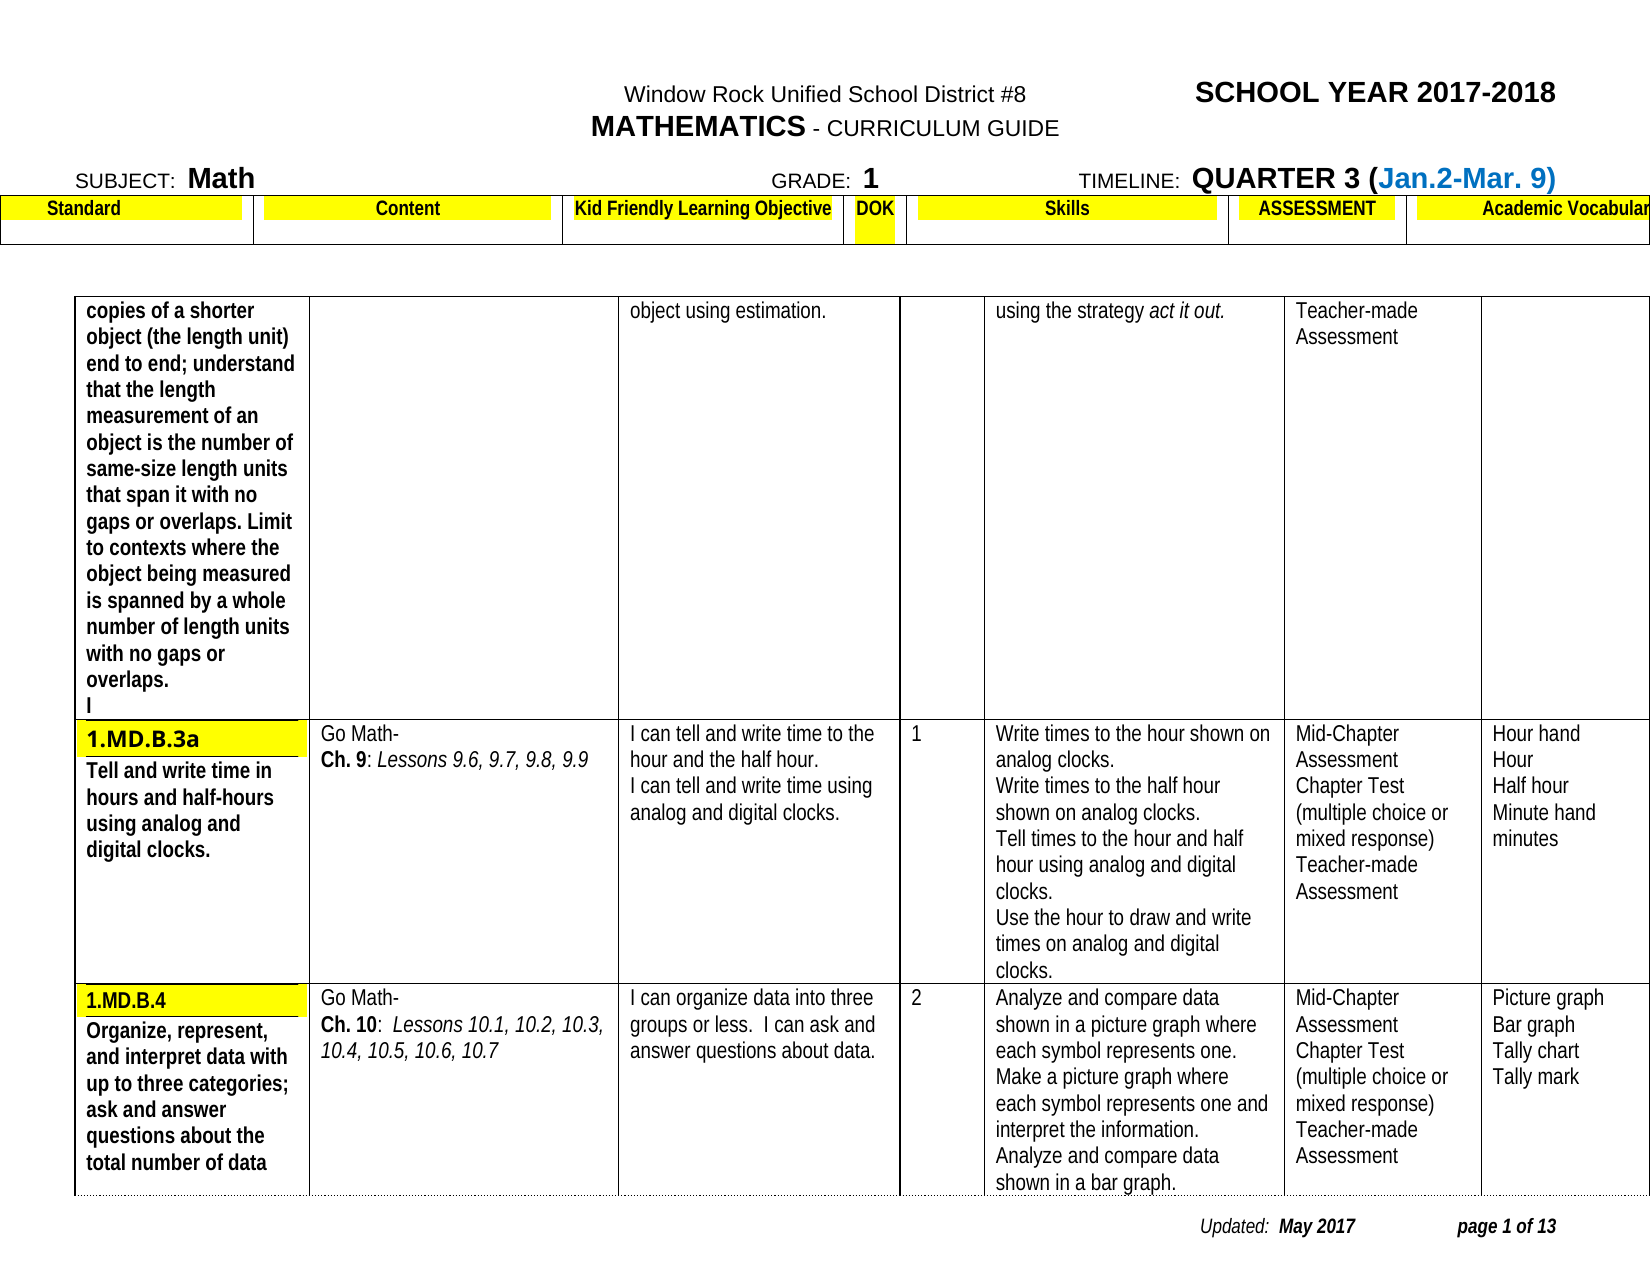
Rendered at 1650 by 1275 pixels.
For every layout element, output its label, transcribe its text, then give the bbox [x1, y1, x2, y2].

table_cell [1482, 297, 1649, 718]
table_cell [310, 297, 618, 718]
table_cell Mid-Chapter Assessment Chapter Test (multiple choice or mixed response) Teacher-made Assessment [1285, 720, 1481, 983]
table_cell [985, 984, 1284, 1195]
table_cell 1.MD.B.3a Tell and write time in hours and half-hours using analog and digital clocks. [76, 720, 309, 983]
table_cell 2 [901, 297, 984, 718]
table_cell Write times to the hour shown on analog clocks. Write times to the half hour shown on analog clocks. Tell times to the hour and half hour using analog and digital clocks. Use the hour to draw and write times on analog and digital clocks. [985, 720, 1284, 983]
table_cell Hour hand Hour Half hour Minute hand minutes [1482, 720, 1649, 983]
table_cell 2 [901, 984, 984, 1195]
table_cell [619, 297, 899, 718]
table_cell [310, 984, 618, 1195]
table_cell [985, 297, 1284, 718]
table_cell Go Math- Ch. 9: Lessons 9.6, 9.7, 9.8, 9.9 [310, 720, 618, 983]
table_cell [619, 984, 899, 1195]
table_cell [1285, 984, 1481, 1195]
table_cell I can tell and write time to the hour and the half hour. I can tell and write time using analog and digital clocks. [619, 720, 899, 983]
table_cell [76, 297, 309, 718]
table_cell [1482, 984, 1649, 1195]
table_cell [76, 984, 309, 1195]
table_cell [1285, 297, 1481, 718]
table_cell 1 [901, 720, 984, 983]
